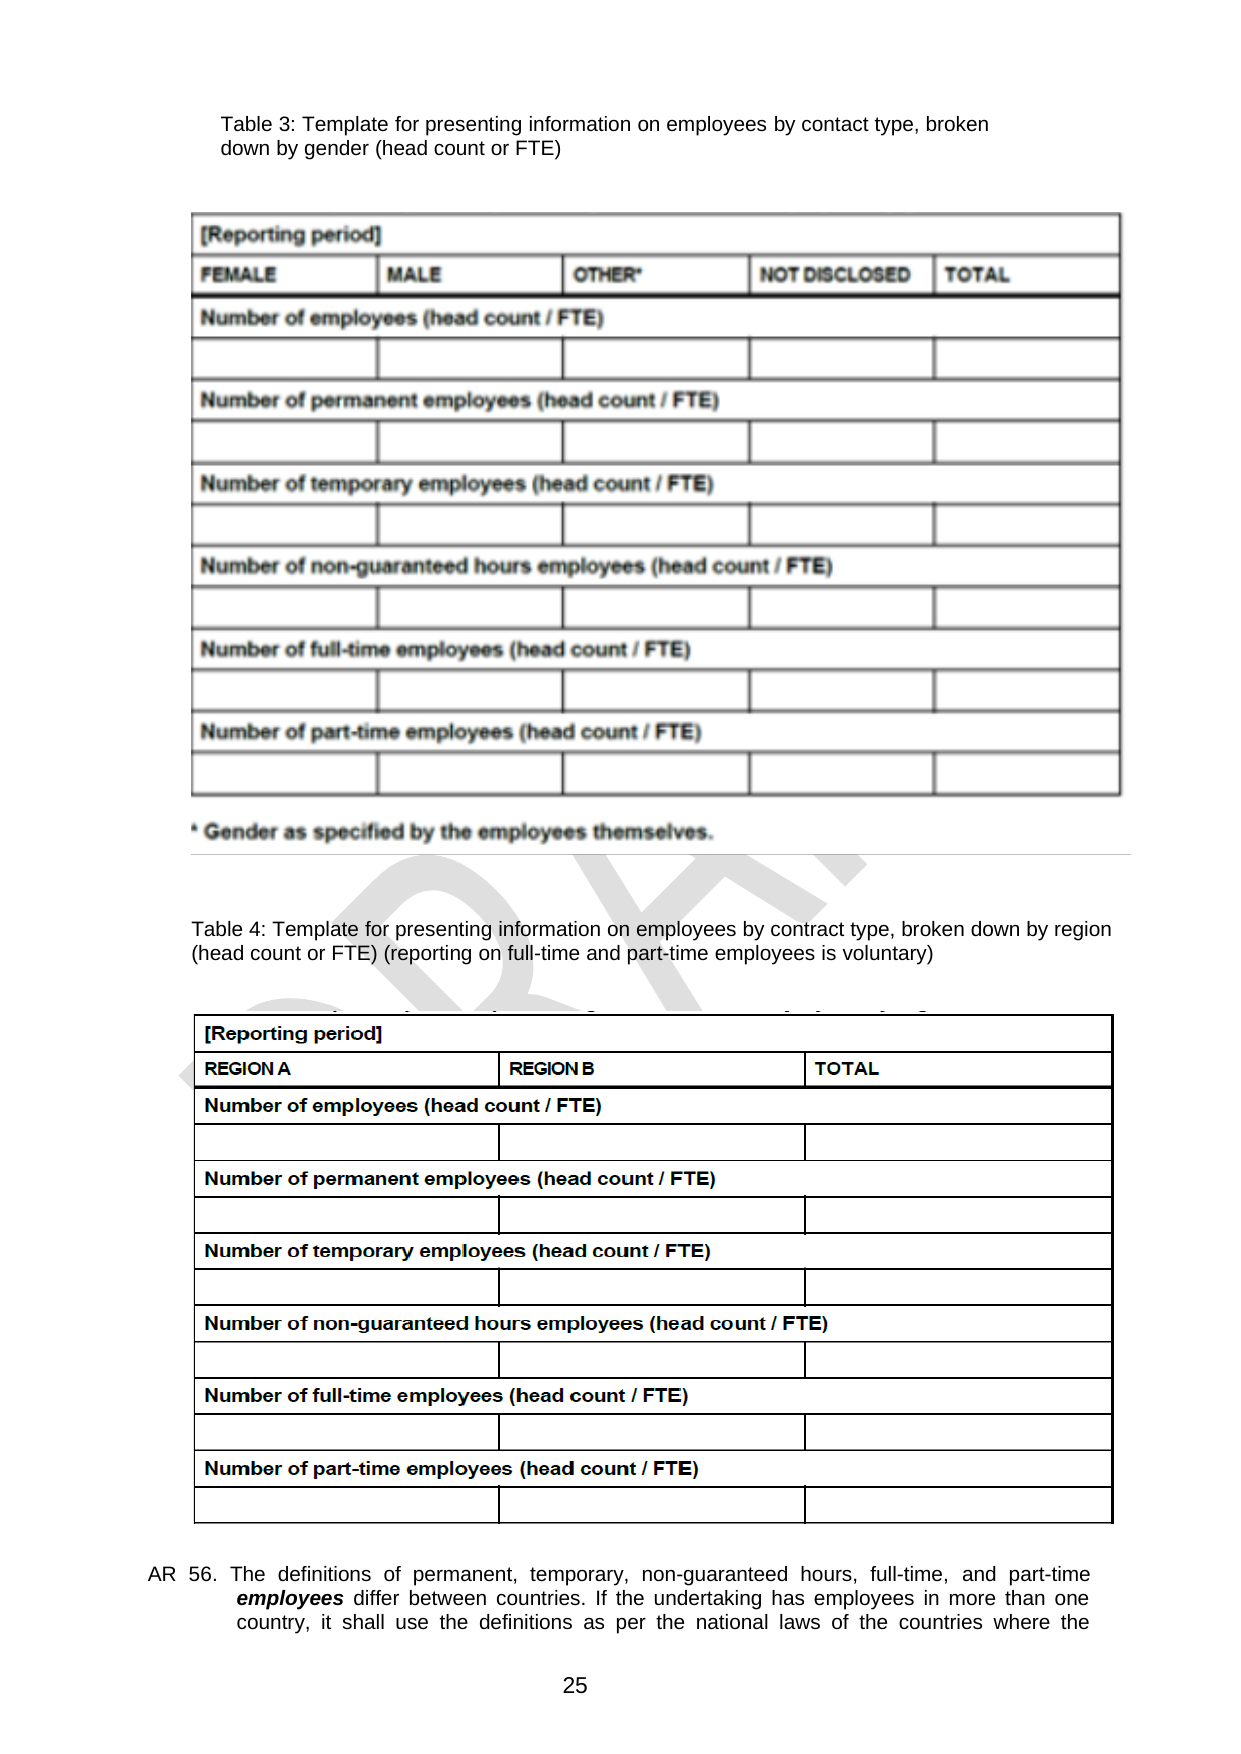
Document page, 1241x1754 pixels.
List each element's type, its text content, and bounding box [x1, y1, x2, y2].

picture [191, 212, 1133, 857]
text Table 3: Template for presenting information on employees by contact type, broken down by gender (head count or FTE) [220, 112, 1032, 160]
text Table 4: Template for presenting information on employees by contract type, broken down by region (head count or FTE) (reporting on full-time and part-time employees is voluntary) [191, 917, 1121, 965]
picture [193, 1011, 1114, 1524]
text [148, 1562, 1091, 1633]
